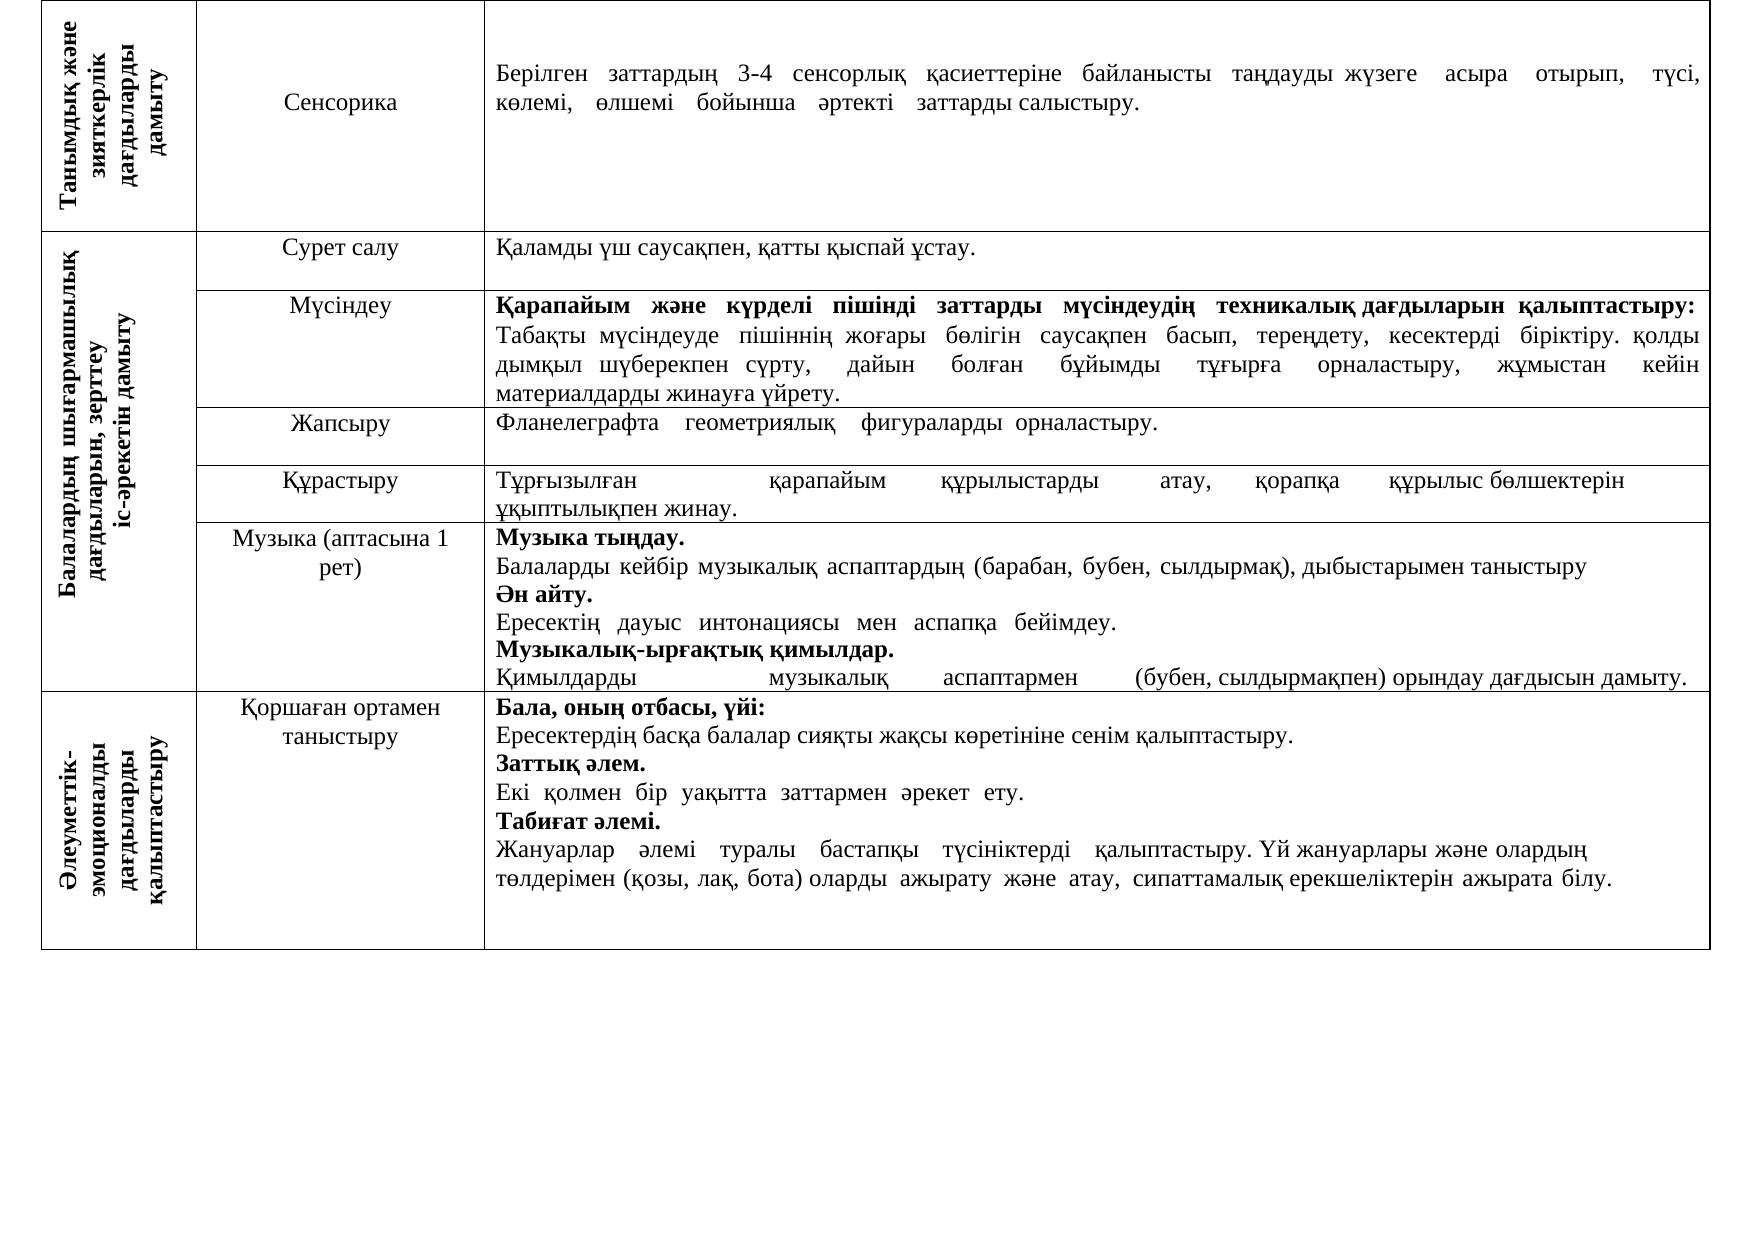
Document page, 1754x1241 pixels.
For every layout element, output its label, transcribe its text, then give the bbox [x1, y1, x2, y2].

table_cell Танымдық және зияткерлік дағдыларды дамыту [42, 1, 196, 231]
table_cell Мүсіндеу [197, 291, 484, 407]
table_cell Музыка (аптасына 1 рет) [197, 523, 484, 691]
table_cell Әлеуметтік-эмоционалды дағдыларды қалыптастыру [42, 692, 196, 949]
table_cell Қаламды үш саусақпен, қатты қыспай ұстау. [485, 232, 1709, 289]
table_cell Жапсыру [197, 408, 484, 464]
table_cell Берілген заттардың 3-4 сенсорлық қасиеттеріне байланысты таңдауды жүзеге асыра отырып, түсі, көлемі, өлшемі бойынша әртекті заттарды салыстыру. [485, 1, 1709, 231]
table_cell Фланелеграфта геометриялық фигураларды орналастыру. [485, 408, 1709, 464]
table_cell Балалардың шығармашылық дағдыларын, зерттеу іс-әрекетін дамыту [42, 232, 196, 691]
table_cell Құрастыру [197, 466, 484, 522]
table_cell Қоршаған ортамен таныстыру [197, 692, 484, 949]
table_cell Қарапайым және күрделі пішінді заттарды мүсіндеудің техникалық дағдыларын қалыптастыру: Табақты мүсіндеуде пішіннің жоғары бөлігін саусақпен басып, тереңдету, кесектерді біріктіру. қолды дымқыл шүберекпен сүрту, дайын болған бұйымды тұғырға орналастыру, жұмыстан кейін материалдарды жинауға үйрету. [485, 291, 1709, 407]
table_cell Музыка тыңдау. Балаларды кейбір музыкалық аспаптардың (барабан, бубен, сылдырмақ), дыбыстарымен таныстыру Ән айту. Ересектің дауыс интонациясы мен аспапқа бейімдеу. Музыкалық-ырғақтық қимылдар. Қимылдарды музыкалық аспаптармен (бубен, сылдырмақпен) орындау дағдысын дамыту. [485, 523, 1709, 691]
table_cell Сенсорика [197, 1, 484, 231]
table_cell Бала, оның отбасы, үйі: Ересектердің басқа балалар сияқты жақсы көретініне сенім қалыптастыру. Заттық әлем. Екі қолмен бір уақытта заттармен әрекет ету. Табиғат әлемі. Жануарлар әлемі туралы бастапқы түсініктерді қалыптастыру. Үй жануарлары және олардың төлдерімен (қозы, лақ, бота) оларды ажырату және атау, сипаттамалық ерекшеліктерін ажырата білу. [485, 692, 1709, 949]
table_cell Тұрғызылған қарапайым құрылыстарды атау, қорапқа құрылыс бөлшектерін ұқыптылықпен жинау. [485, 466, 1709, 522]
table_cell Сурет салу [197, 232, 484, 289]
